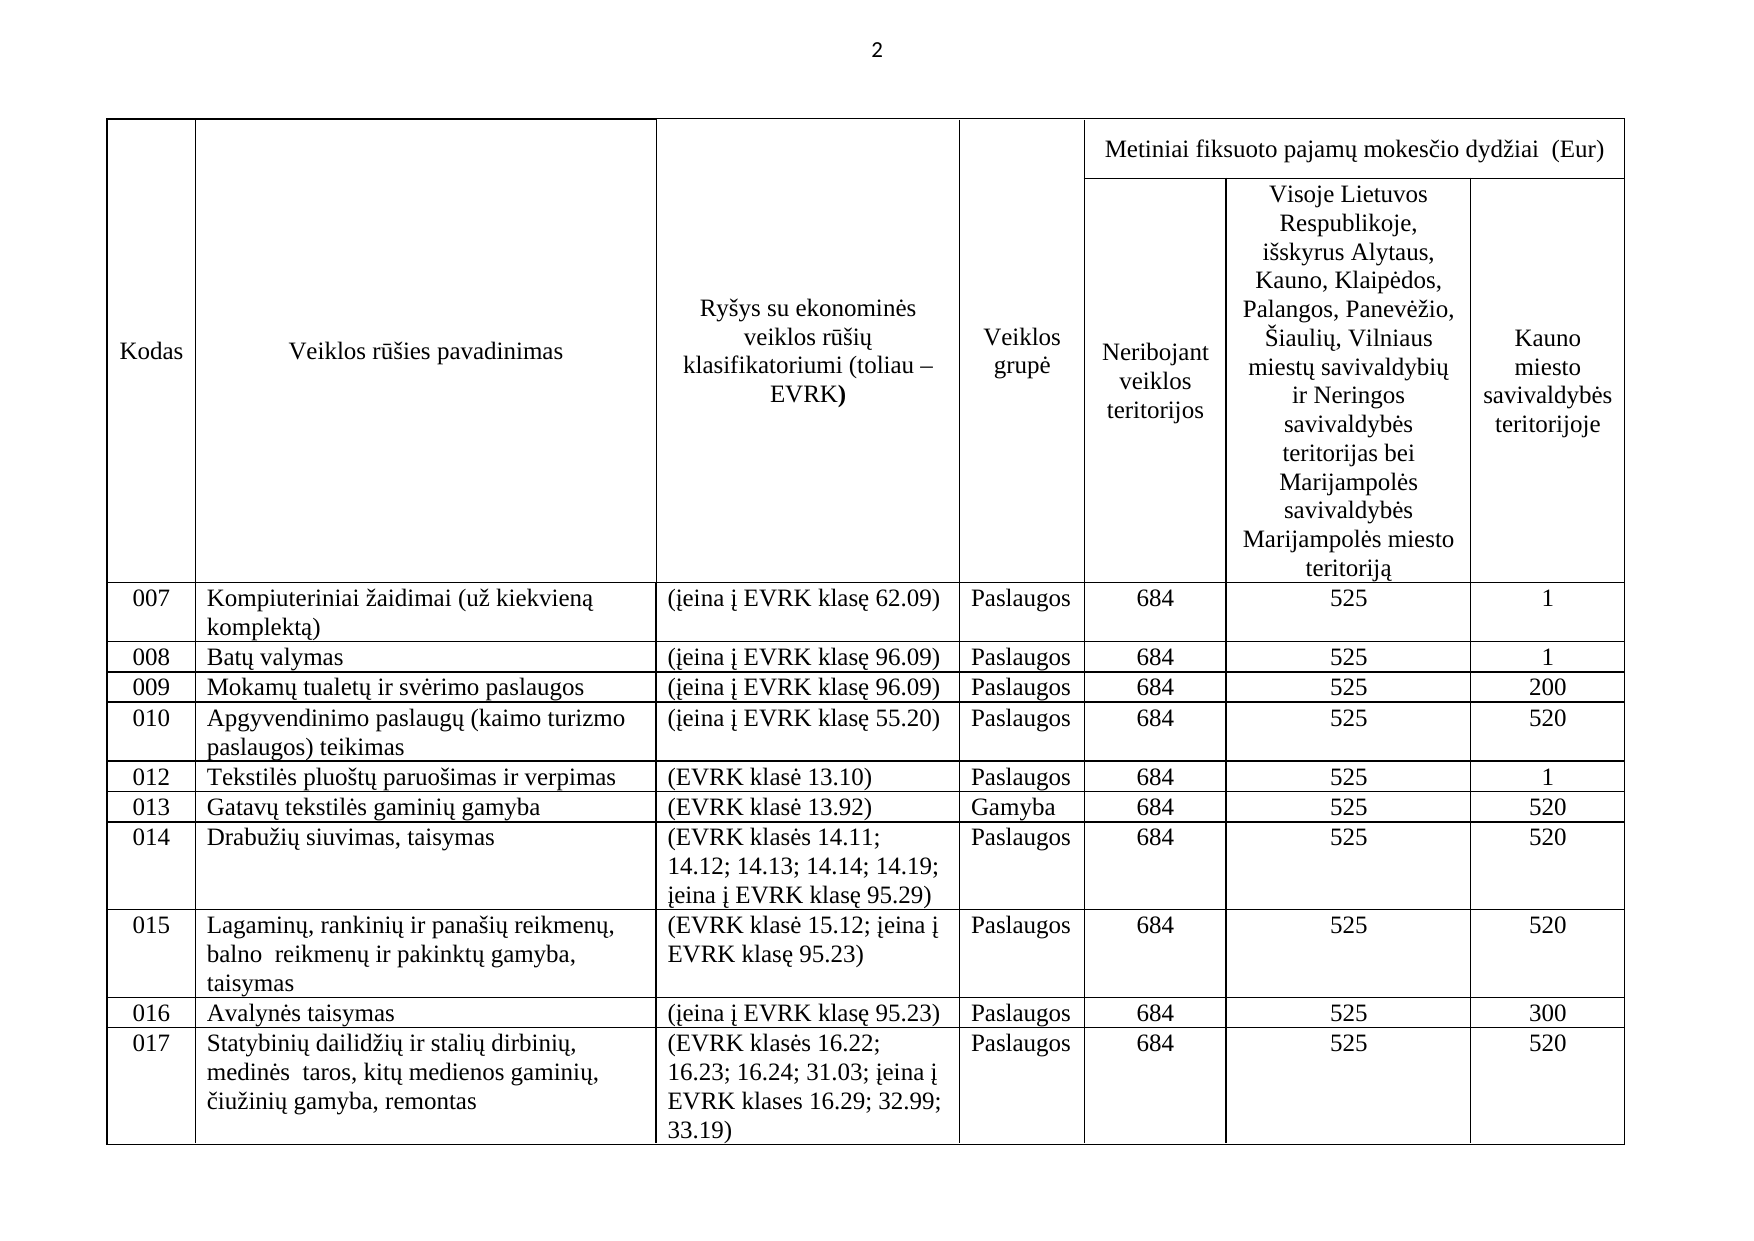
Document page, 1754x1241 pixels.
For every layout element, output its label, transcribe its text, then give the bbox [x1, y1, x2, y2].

table_cell 525 [1227, 1028, 1470, 1143]
table_cell 520 [1471, 910, 1624, 997]
table_cell 015 [108, 910, 195, 997]
table_cell Gatavų tekstilės gaminių gamyba [196, 792, 655, 821]
table_cell (EVRK klasės 16.22; 16.23; 16.24; 31.03; įeina į EVRK klases 16.29; 32.99; 33.19) [657, 1028, 959, 1143]
table_header Ryšys su ekonominės veiklos rūšių klasifikatoriumi (toliau – EVRK) [657, 119, 959, 582]
table_cell (EVRK klasė 15.12; įeina į EVRK klasę 95.23) [657, 910, 959, 997]
table_cell Kompiuteriniai žaidimai (už kiekvieną komplektą) [196, 583, 655, 641]
table_cell 525 [1227, 673, 1470, 701]
table_cell (EVRK klasė 13.10) [657, 762, 959, 791]
table_cell 520 [1471, 703, 1624, 760]
table_cell 684 [1085, 823, 1225, 909]
table_cell Drabužių siuvimas, taisymas [196, 823, 655, 909]
table_cell 525 [1227, 583, 1470, 641]
table_cell 520 [1471, 792, 1624, 821]
table_cell 684 [1085, 583, 1225, 641]
table_cell Paslaugos [960, 583, 1084, 641]
table_cell 007 [108, 583, 195, 641]
table_cell Lagaminų, rankinių ir panašių reikmenų, balno reikmenų ir pakinktų gamyba, taisymas [196, 910, 655, 997]
table_cell 684 [1085, 998, 1225, 1027]
table_cell Neribojant veiklos teritorijos [1085, 179, 1225, 582]
table_header Metiniai fiksuoto pajamų mokesčio dydžiai (Eur) [1085, 119, 1624, 177]
table_cell 684 [1085, 762, 1225, 791]
table_cell Paslaugos [960, 703, 1084, 760]
table_cell 525 [1227, 642, 1470, 671]
table_cell (įeina į EVRK klasę 55.20) [657, 703, 959, 760]
table_cell 009 [108, 673, 195, 701]
table_cell Paslaugos [960, 673, 1084, 701]
table_cell Paslaugos [960, 998, 1084, 1027]
table_header Kodas [108, 120, 195, 582]
table_cell 014 [108, 823, 195, 909]
table_cell 010 [108, 703, 195, 760]
table_cell 200 [1471, 673, 1624, 701]
table_cell Paslaugos [960, 762, 1084, 791]
table_header Veiklos grupė [960, 119, 1084, 582]
table_cell Avalynės taisymas [196, 998, 655, 1027]
table_cell 1 [1471, 642, 1624, 671]
table_cell Kauno miesto savivaldybės teritorijoje [1471, 179, 1624, 582]
table_cell 520 [1471, 823, 1624, 909]
table_cell Paslaugos [960, 642, 1084, 671]
table_cell Paslaugos [960, 823, 1084, 909]
table_cell (įeina į EVRK klasę 62.09) [657, 583, 959, 641]
table_cell 684 [1085, 703, 1225, 760]
table_cell 013 [108, 792, 195, 821]
table_cell Gamyba [960, 792, 1084, 821]
table_cell 684 [1085, 673, 1225, 701]
table_cell 525 [1227, 998, 1470, 1027]
table_header Veiklos rūšies pavadinimas [196, 120, 656, 582]
table_cell 008 [108, 642, 195, 671]
table_cell 684 [1085, 910, 1225, 997]
table_cell Mokamų tualetų ir svėrimo paslaugos [196, 673, 655, 701]
table_cell (EVRK klasė 13.92) [657, 792, 959, 821]
table_cell 017 [108, 1028, 195, 1143]
table_cell 525 [1227, 703, 1470, 760]
table_cell 684 [1085, 1028, 1225, 1143]
table_cell Visoje Lietuvos Respublikoje, išskyrus Alytaus, Kauno, Klaipėdos, Palangos, Panevėžio, Šiaulių, Vilniaus miestų savivaldybių ir Neringos savivaldybės teritorijas bei Marijampolės savivaldybės Marijampolės miesto teritoriją [1227, 179, 1470, 582]
table_cell 525 [1227, 823, 1470, 909]
table_cell Paslaugos [960, 910, 1084, 997]
table_cell Statybinių dailidžių ir stalių dirbinių, medinės taros, kitų medienos gaminių, čiužinių gamyba, remontas [196, 1028, 655, 1143]
table_cell 012 [108, 762, 195, 791]
table_cell 1 [1471, 583, 1624, 641]
table_cell (įeina į EVRK klasę 96.09) [657, 673, 959, 701]
table_cell Batų valymas [196, 642, 655, 671]
table_cell 684 [1085, 642, 1225, 671]
table_cell Apgyvendinimo paslaugų (kaimo turizmo paslaugos) teikimas [196, 703, 655, 760]
table_cell 525 [1227, 910, 1470, 997]
table_cell (įeina į EVRK klasę 96.09) [657, 642, 959, 671]
table_cell 525 [1227, 762, 1470, 791]
table_cell Tekstilės pluoštų paruošimas ir verpimas [196, 762, 655, 791]
table_cell 684 [1085, 792, 1225, 821]
table_cell (EVRK klasės 14.11; 14.12; 14.13; 14.14; 14.19; įeina į EVRK klasę 95.29) [657, 823, 959, 909]
table_cell 1 [1471, 762, 1624, 791]
table_cell 525 [1227, 792, 1470, 821]
table_cell 016 [108, 998, 195, 1027]
table_cell Paslaugos [960, 1028, 1084, 1143]
table_cell 520 [1471, 1028, 1624, 1143]
table_cell 300 [1471, 998, 1624, 1027]
table_cell (įeina į EVRK klasę 95.23) [657, 998, 959, 1027]
